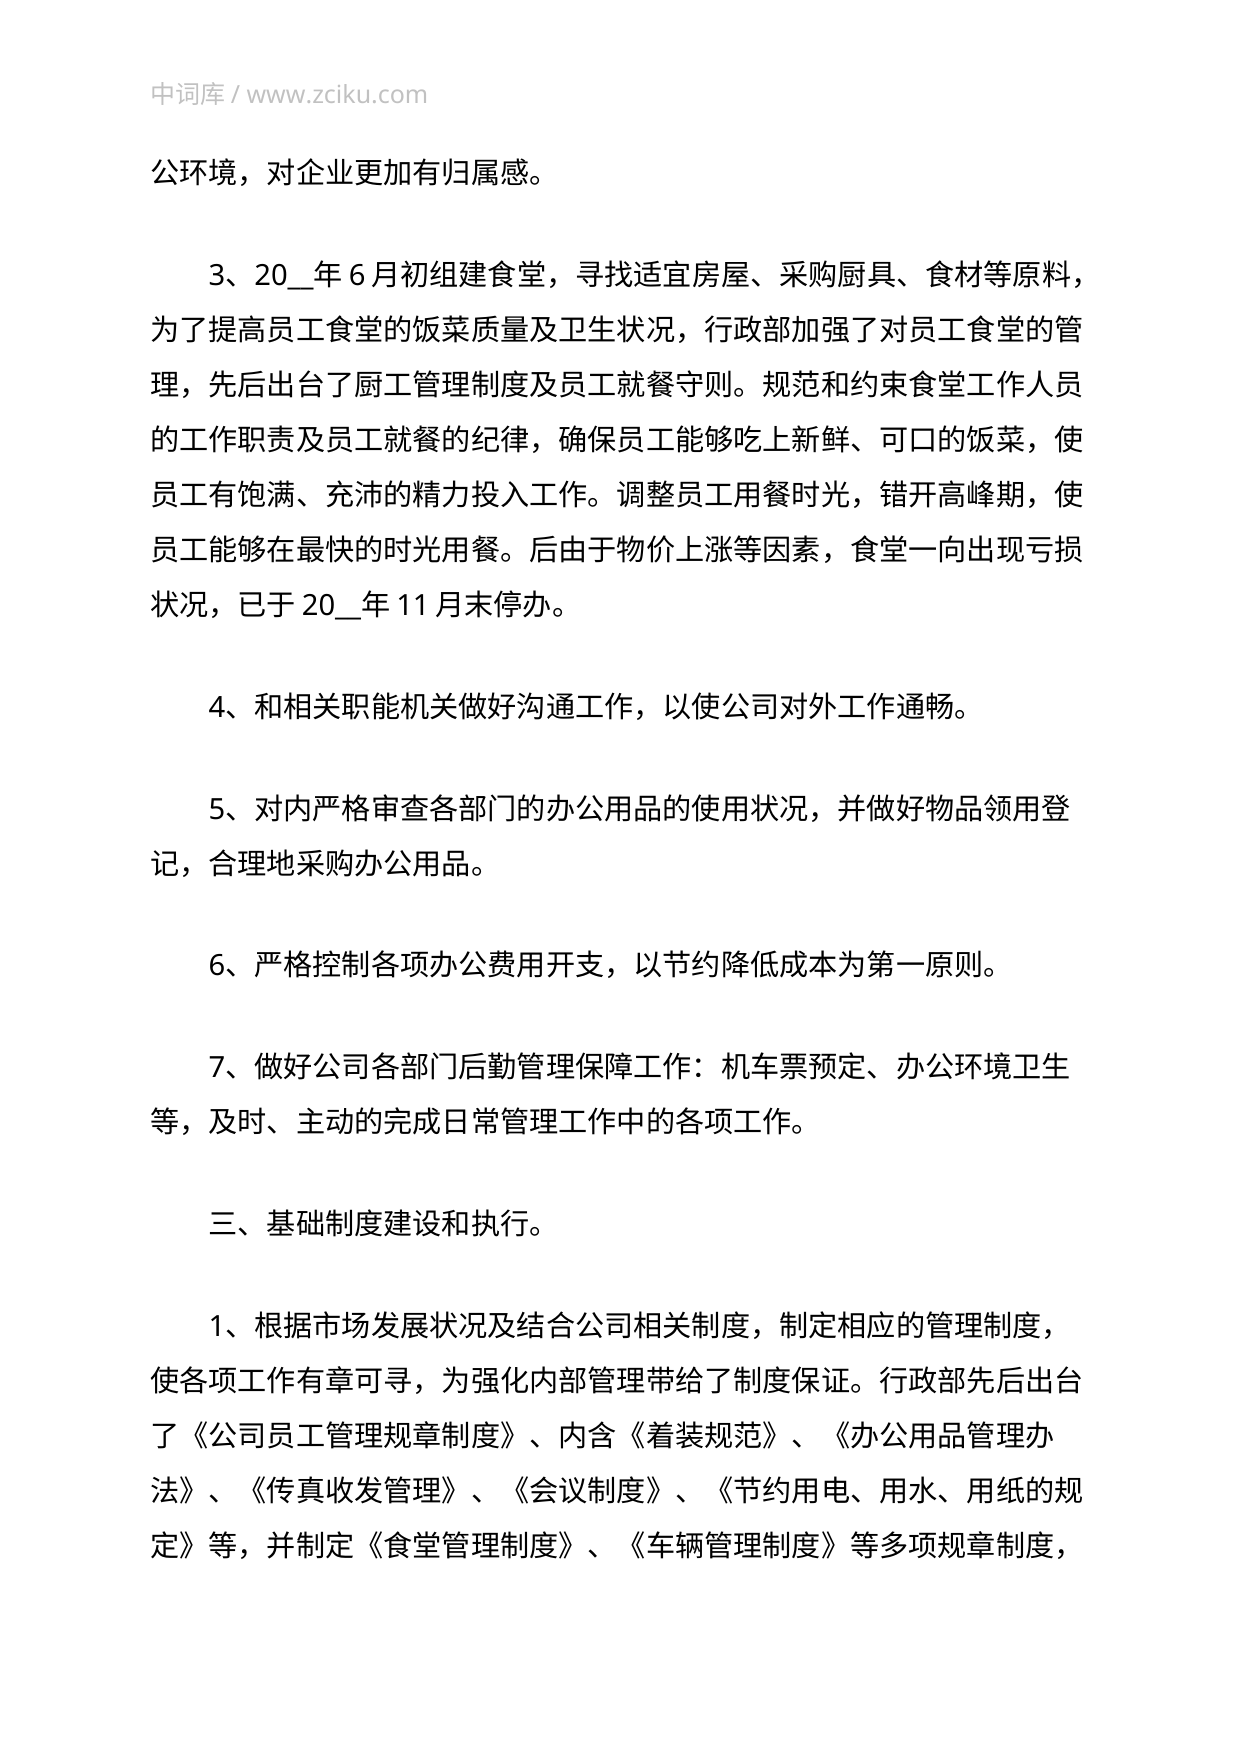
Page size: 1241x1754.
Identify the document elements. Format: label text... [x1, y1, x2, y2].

text 6、严格控制各项办公费用开支，以节约降低成本为第一原则。 [150, 942, 1090, 984]
text 三、基础制度建设和执行。 [150, 1201, 1090, 1243]
text 4、和相关职能机关做好沟通工作，以使公司对外工作通畅。 [150, 683, 1090, 726]
text 7、做好公司各部门后勤管理保障工作：机车票预定、办公环境卫生等，及时、主动的完成日常管理工作中的各项工作。 [150, 1044, 1090, 1141]
text 5、对内严格审查各部门的办公用品的使用状况，并做好物品领用登记，合理地采购办公用品。 [150, 785, 1090, 882]
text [150, 150, 1090, 192]
text 3、20__年6月初组建食堂，寻找适宜房屋、采购厨具、食材等原料，为了提高员工食堂的饭菜质量及卫生状况，行政部加强了对员工食堂的管理，先后出台了厨工管理制度及员工就餐守则。规范和约束食堂工作人员的工作职责及员工就餐的纪律，确保员工能够吃上新鲜、可口的饭菜，使员工有饱满、充沛的精力投入工作。调整员工用餐时光，错开高峰期，使员工能够在最快的时光用餐。后由于物价上涨等因素，食堂一向出现亏损状况，已于20__年11月末停办。 [150, 252, 1090, 624]
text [150, 1302, 1090, 1564]
